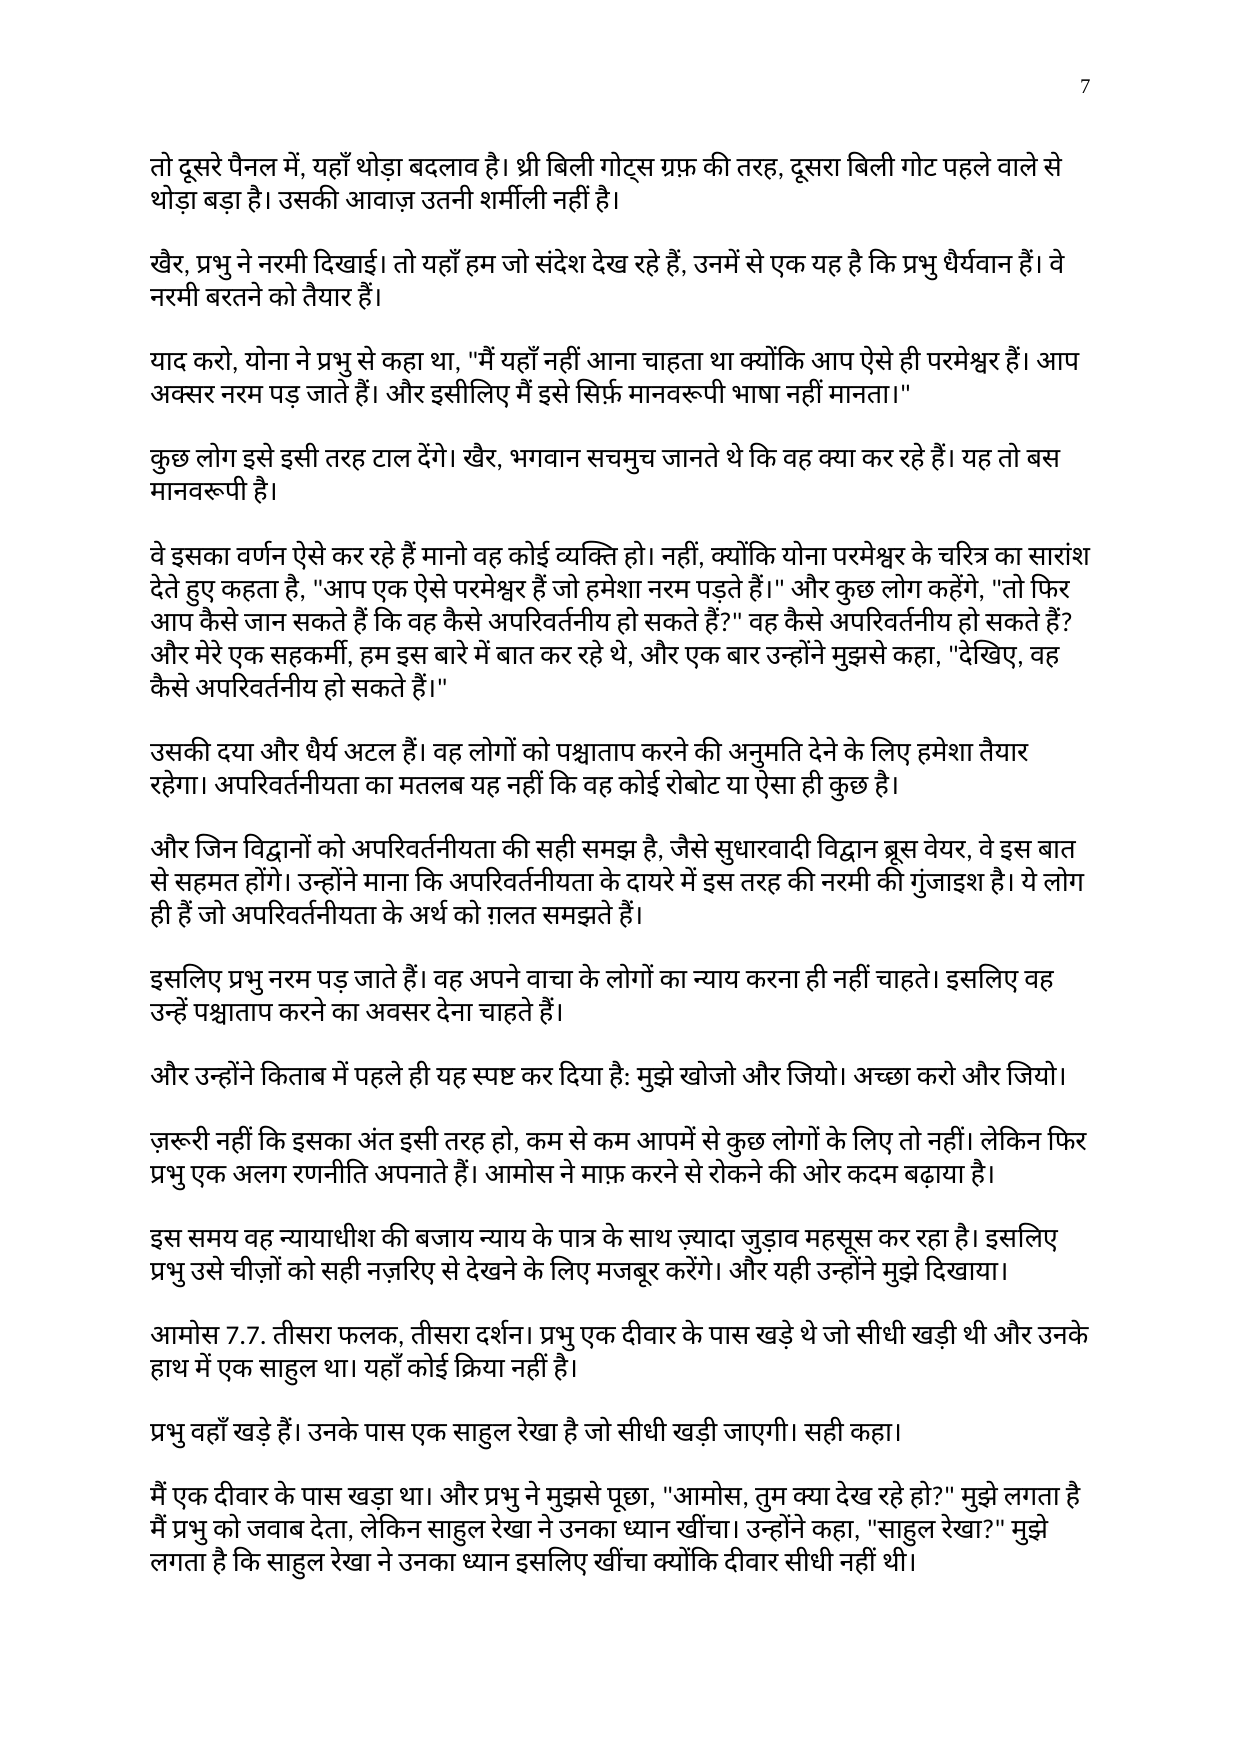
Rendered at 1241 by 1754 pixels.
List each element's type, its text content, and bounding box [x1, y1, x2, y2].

text और जिन विद्वानों को अपरिवर्तनीयता की सही समझ है, जैसे सुधारवादी विद्वान ब्रूस वेयर, वे इस बात से सहमत होंगे। उन्होंने माना कि अपरिवर्तनीयता के दायरे में इस तरह की नरमी की गुंजाइश है। ये लोग ही हैं जो अपरिवर्तनीयता के अर्थ को ग़लत समझते हैं। [150, 832, 1090, 931]
text और उन्होंने किताब में पहले ही यह स्पष्ट कर दिया है: मुझे खोजो और जियो। अच्छा करो और जियो। [150, 1059, 1090, 1093]
text कुछ लोग इसे इसी तरह टाल देंगे। खैर, भगवान सचमुच जानते थे कि वह क्या कर रहे हैं। यह तो बस मानवरूपी है। [150, 442, 1090, 508]
text उसकी दया और धैर्य अटल हैं। वह लोगों को पश्चाताप करने की अनुमति देने के लिए हमेशा तैयार रहेगा। अपरिवर्तनीयता का मतलब यह नहीं कि वह कोई रोबोट या ऐसा ही कुछ है। [150, 735, 1090, 801]
text मैं एक दीवार के पास खड़ा था। और प्रभु ने मुझसे पूछा, "आमोस, तुम क्या देख रहे हो?" मुझे लगता है मैं प्रभु को जवाब देता, लेकिन साहुल रेखा ने उनका ध्यान खींचा। उन्होंने कहा, "साहुल रेखा?" मुझे लगता है कि साहुल रेखा ने उनका ध्यान इसलिए खींचा क्योंकि दीवार सीधी नहीं थी। [150, 1479, 1090, 1578]
text याद करो, योना ने प्रभु से कहा था, "मैं यहाँ नहीं आना चाहता था क्योंकि आप ऐसे ही परमेश्वर हैं। आप अक्सर नरम पड़ जाते हैं। और इसीलिए मैं इसे सिर्फ़ मानवरूपी भाषा नहीं मानता।" [150, 344, 1090, 410]
text तो दूसरे पैनल में, यहाँ थोड़ा बदलाव है। थ्री बिली गोट्स ग्रफ़ की तरह, दूसरा बिली गोट पहले वाले से थोड़ा बड़ा है। उसकी आवाज़ उतनी शर्मीली नहीं है। [150, 150, 1090, 216]
text प्रभु वहाँ खड़े हैं। उनके पास एक साहुल रेखा है जो सीधी खड़ी जाएगी। सही कहा। [150, 1415, 1090, 1448]
text इस समय वह न्यायाधीश की बजाय न्याय के पात्र के साथ ज़्यादा जुड़ाव महसूस कर रहा है। इसलिए प्रभु उसे चीज़ों को सही नज़रिए से देखने के लिए मजबूर करेंगे। और यही उन्होंने मुझे दिखाया। [150, 1221, 1090, 1287]
text खैर, प्रभु ने नरमी दिखाई। तो यहाँ हम जो संदेश देख रहे हैं, उनमें से एक यह है कि प्रभु धैर्यवान हैं। वे नरमी बरतने को तैयार हैं। [150, 247, 1090, 313]
text ज़रूरी नहीं कि इसका अंत इसी तरह हो, कम से कम आपमें से कुछ लोगों के लिए तो नहीं। लेकिन फिर प्रभु एक अलग रणनीति अपनाते हैं। आमोस ने माफ़ करने से रोकने की ओर कदम बढ़ाया है। [150, 1124, 1090, 1190]
text वे इसका वर्णन ऐसे कर रहे हैं मानो वह कोई व्यक्ति हो। नहीं, क्योंकि योना परमेश्वर के चरित्र का सारांश देते हुए कहता है, "आप एक ऐसे परमेश्वर हैं जो हमेशा नरम पड़ते हैं।" और कुछ लोग कहेंगे, "तो फिर आप कैसे जान सकते हैं कि वह कैसे अपरिवर्तनीय हो सकते हैं?" वह कैसे अपरिवर्तनीय हो सकते हैं? और मेरे एक सहकर्मी, हम इस बारे में बात कर रहे थे, और एक बार उन्होंने मुझसे कहा, "देखिए, वह कैसे अपरिवर्तनीय हो सकते हैं।" [150, 539, 1090, 704]
text आमोस 7.7. तीसरा फलक, तीसरा दर्शन। प्रभु एक दीवार के पास खड़े थे जो सीधी खड़ी थी और उनके हाथ में एक साहुल था। यहाँ कोई क्रिया नहीं है। [150, 1318, 1090, 1384]
text इसलिए प्रभु नरम पड़ जाते हैं। वह अपने वाचा के लोगों का न्याय करना ही नहीं चाहते। इसलिए वह उन्हें पश्चाताप करने का अवसर देना चाहते हैं। [150, 962, 1090, 1028]
